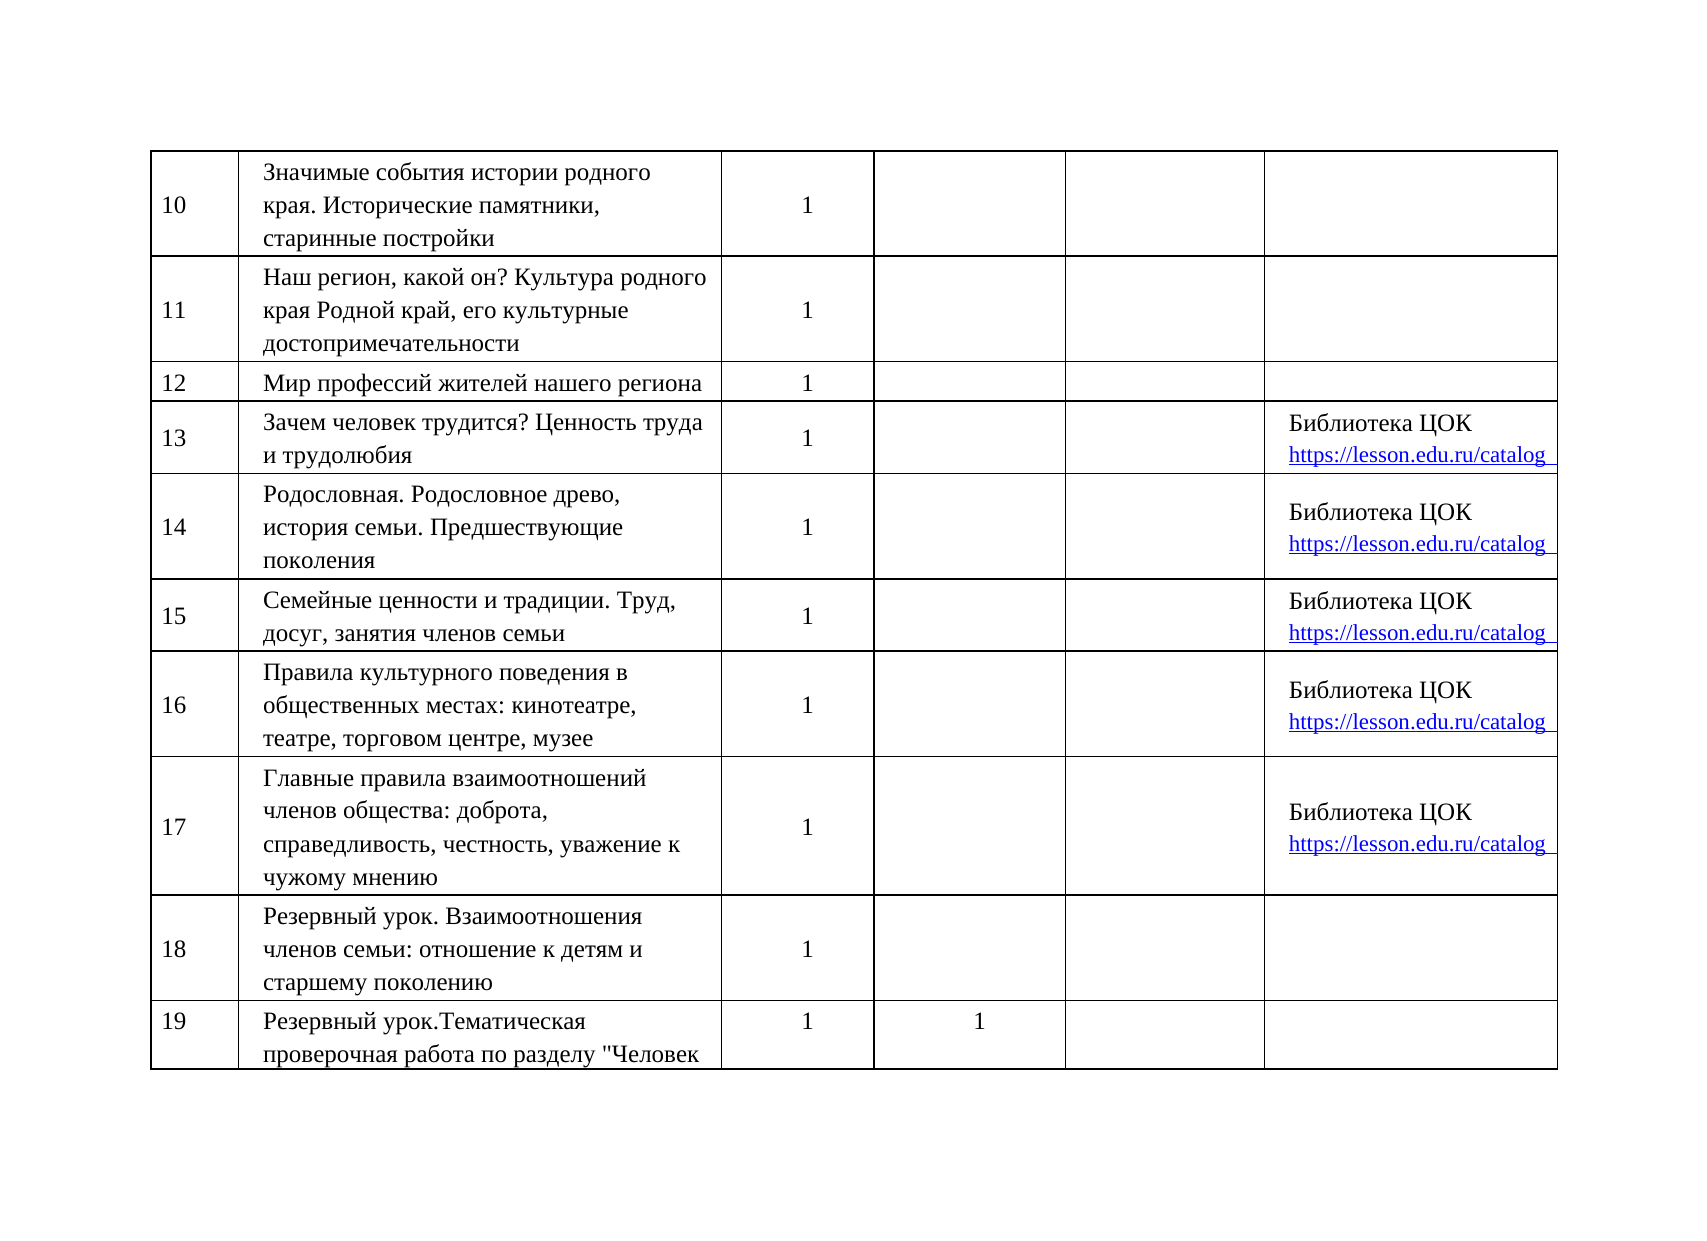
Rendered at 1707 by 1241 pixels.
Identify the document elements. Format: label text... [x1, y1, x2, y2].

table_cell [1265, 362, 1557, 400]
table_cell [1265, 152, 1557, 255]
table_cell Зачем человек трудится? Ценность труда и трудолюбия [239, 402, 721, 473]
table_cell 1 [722, 362, 873, 400]
table_cell 1 [875, 1001, 1065, 1068]
table_cell [1066, 652, 1264, 756]
table_cell Библиотека ЦОК https://lesson.edu.ru/catalog‌ [1265, 652, 1557, 756]
table_cell 1 [722, 896, 873, 1000]
table_cell [875, 757, 1065, 894]
table_cell [1066, 474, 1264, 578]
table_cell [1265, 257, 1557, 361]
table_cell Значимые события истории родного края. Исторические памятники, старинные постройки [239, 152, 721, 255]
table_cell 1 [722, 402, 873, 473]
table_cell [875, 474, 1065, 578]
table_cell [1066, 152, 1264, 255]
table_cell Библиотека ЦОК https://lesson.edu.ru/catalog‌ [1265, 474, 1557, 578]
table_cell [1066, 402, 1264, 473]
table_cell 1 [722, 1001, 873, 1068]
table_cell 12 [152, 362, 238, 400]
table_cell [875, 257, 1065, 361]
table_cell [1066, 580, 1264, 650]
table_cell 1 [722, 580, 873, 650]
table_cell Резервный урок. Взаимоотношения членов семьи: отношение к детям и старшему поколению [239, 896, 721, 1000]
table_cell Наш регион, какой он? Культура родного края Родной край, его культурные достопримечательности [239, 257, 721, 361]
table_cell 16 [152, 652, 238, 756]
table_cell 17 [152, 757, 238, 894]
table_cell [1066, 257, 1264, 361]
table_cell [875, 896, 1065, 1000]
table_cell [239, 1001, 721, 1068]
table_cell 1 [722, 257, 873, 361]
table_cell 1 [722, 152, 873, 255]
table_cell Библиотека ЦОК https://lesson.edu.ru/catalog‌ [1265, 757, 1557, 894]
table_cell Главные правила взаимоотношений членов общества: доброта, справедливость, честность, уважение к чужому мнению [239, 757, 721, 894]
table_cell Мир профессий жителей нашего региона [239, 362, 721, 400]
table_cell 15 [152, 580, 238, 650]
table_cell [1066, 1001, 1264, 1068]
table_cell [1265, 1001, 1557, 1068]
table_cell 1 [722, 757, 873, 894]
table_cell [875, 362, 1065, 400]
table_cell Родословная. Родословное древо, история семьи. Предшествующие поколения [239, 474, 721, 578]
table_cell [875, 152, 1065, 255]
table_cell [1265, 896, 1557, 1000]
table_cell 10 [152, 152, 238, 255]
table_cell 19 [152, 1001, 238, 1068]
table_cell [1066, 896, 1264, 1000]
table_cell [1066, 757, 1264, 894]
table_cell 18 [152, 896, 238, 1000]
table_cell [875, 652, 1065, 756]
table_cell [875, 580, 1065, 650]
table_cell 1 [722, 474, 873, 578]
table_cell Библиотека ЦОК https://lesson.edu.ru/catalog‌ [1265, 580, 1557, 650]
table_cell 1 [722, 652, 873, 756]
table_cell [875, 402, 1065, 473]
table_cell [1066, 362, 1264, 400]
table_cell Семейные ценности и традиции. Труд, досуг, занятия членов семьи [239, 580, 721, 650]
table_cell 14 [152, 474, 238, 578]
table_cell 13 [152, 402, 238, 473]
table_cell Правила культурного поведения в общественных местах: кинотеатре, театре, торговом центре, музее [239, 652, 721, 756]
table_cell Библиотека ЦОК https://lesson.edu.ru/catalog‌ [1265, 402, 1557, 473]
table_cell 11 [152, 257, 238, 361]
